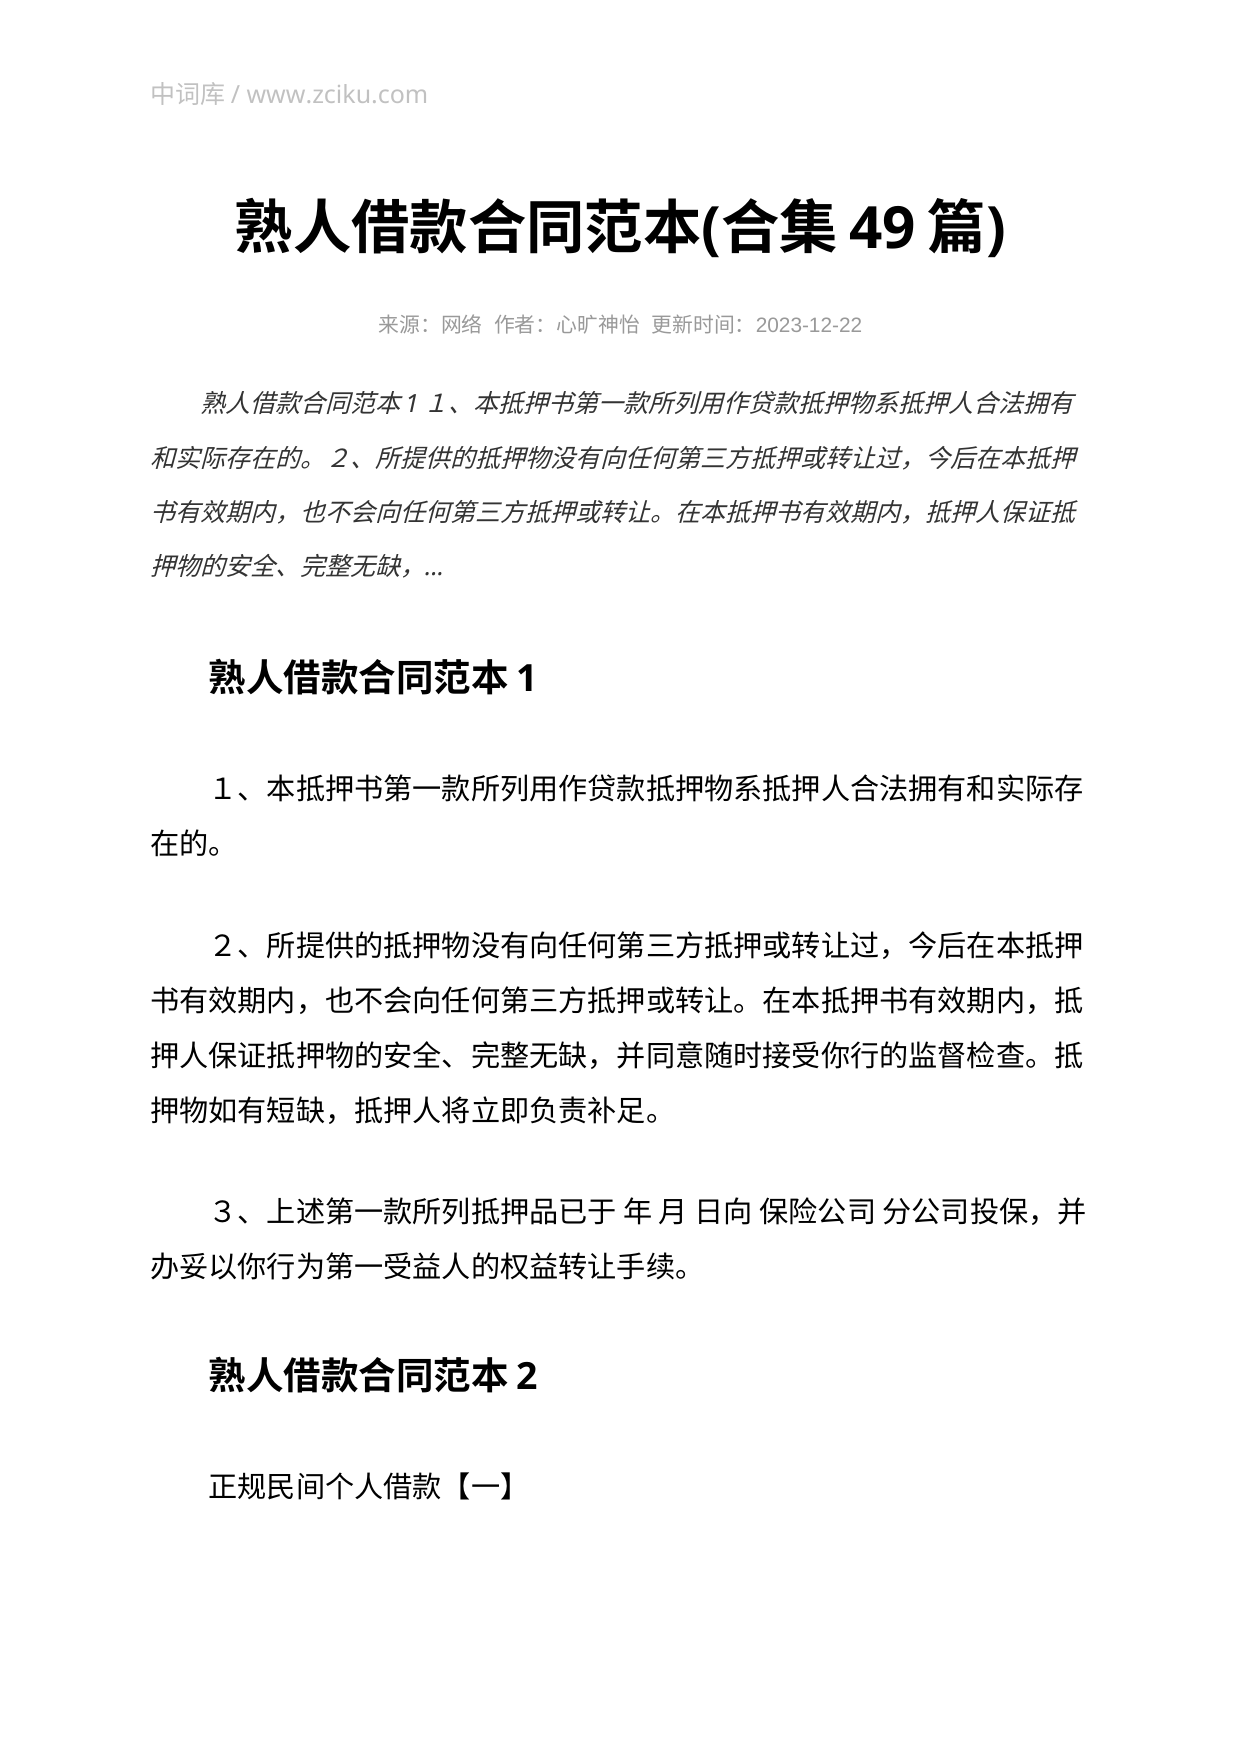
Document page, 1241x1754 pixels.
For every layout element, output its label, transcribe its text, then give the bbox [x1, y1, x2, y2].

text ３、上述第一款所列抵押品已于 年 月 日向 保险公司 分公司投保，并办妥以你行为第一受益人的权益转让手续。 [150, 1189, 1090, 1286]
subtitle 熟人借款合同范本(合集49篇) [150, 181, 1090, 266]
text １、本抵押书第一款所列用作贷款抵押物系抵押人合法拥有和实际存在的。 [150, 766, 1090, 863]
text 正规民间个人借款【一】 [150, 1463, 1090, 1505]
text 熟人借款合同范本1 [150, 648, 1090, 703]
text 熟人借款合同范本2 [150, 1346, 1090, 1400]
text 熟人借款合同范本1１、本抵押书第一款所列用作贷款抵押物系抵押人合法拥有和实际存在的。２、所提供的抵押物没有向任何第三方抵押或转让过，今后在本抵押书有效期内，也不会向任何第三方抵押或转让。在本抵押书有效期内，抵押人保证抵押物的安全、完整无缺，... [150, 384, 1090, 583]
text ２、所提供的抵押物没有向任何第三方抵押或转让过，今后在本抵押书有效期内，也不会向任何第三方抵押或转让。在本抵押书有效期内，抵押人保证抵押物的安全、完整无缺，并同意随时接受你行的监督检查。抵押物如有短缺，抵押人将立即负责补足。 [150, 922, 1090, 1129]
text 来源：网络 作者：心旷神怡 更新时间：2023-12-22 [150, 313, 1090, 337]
